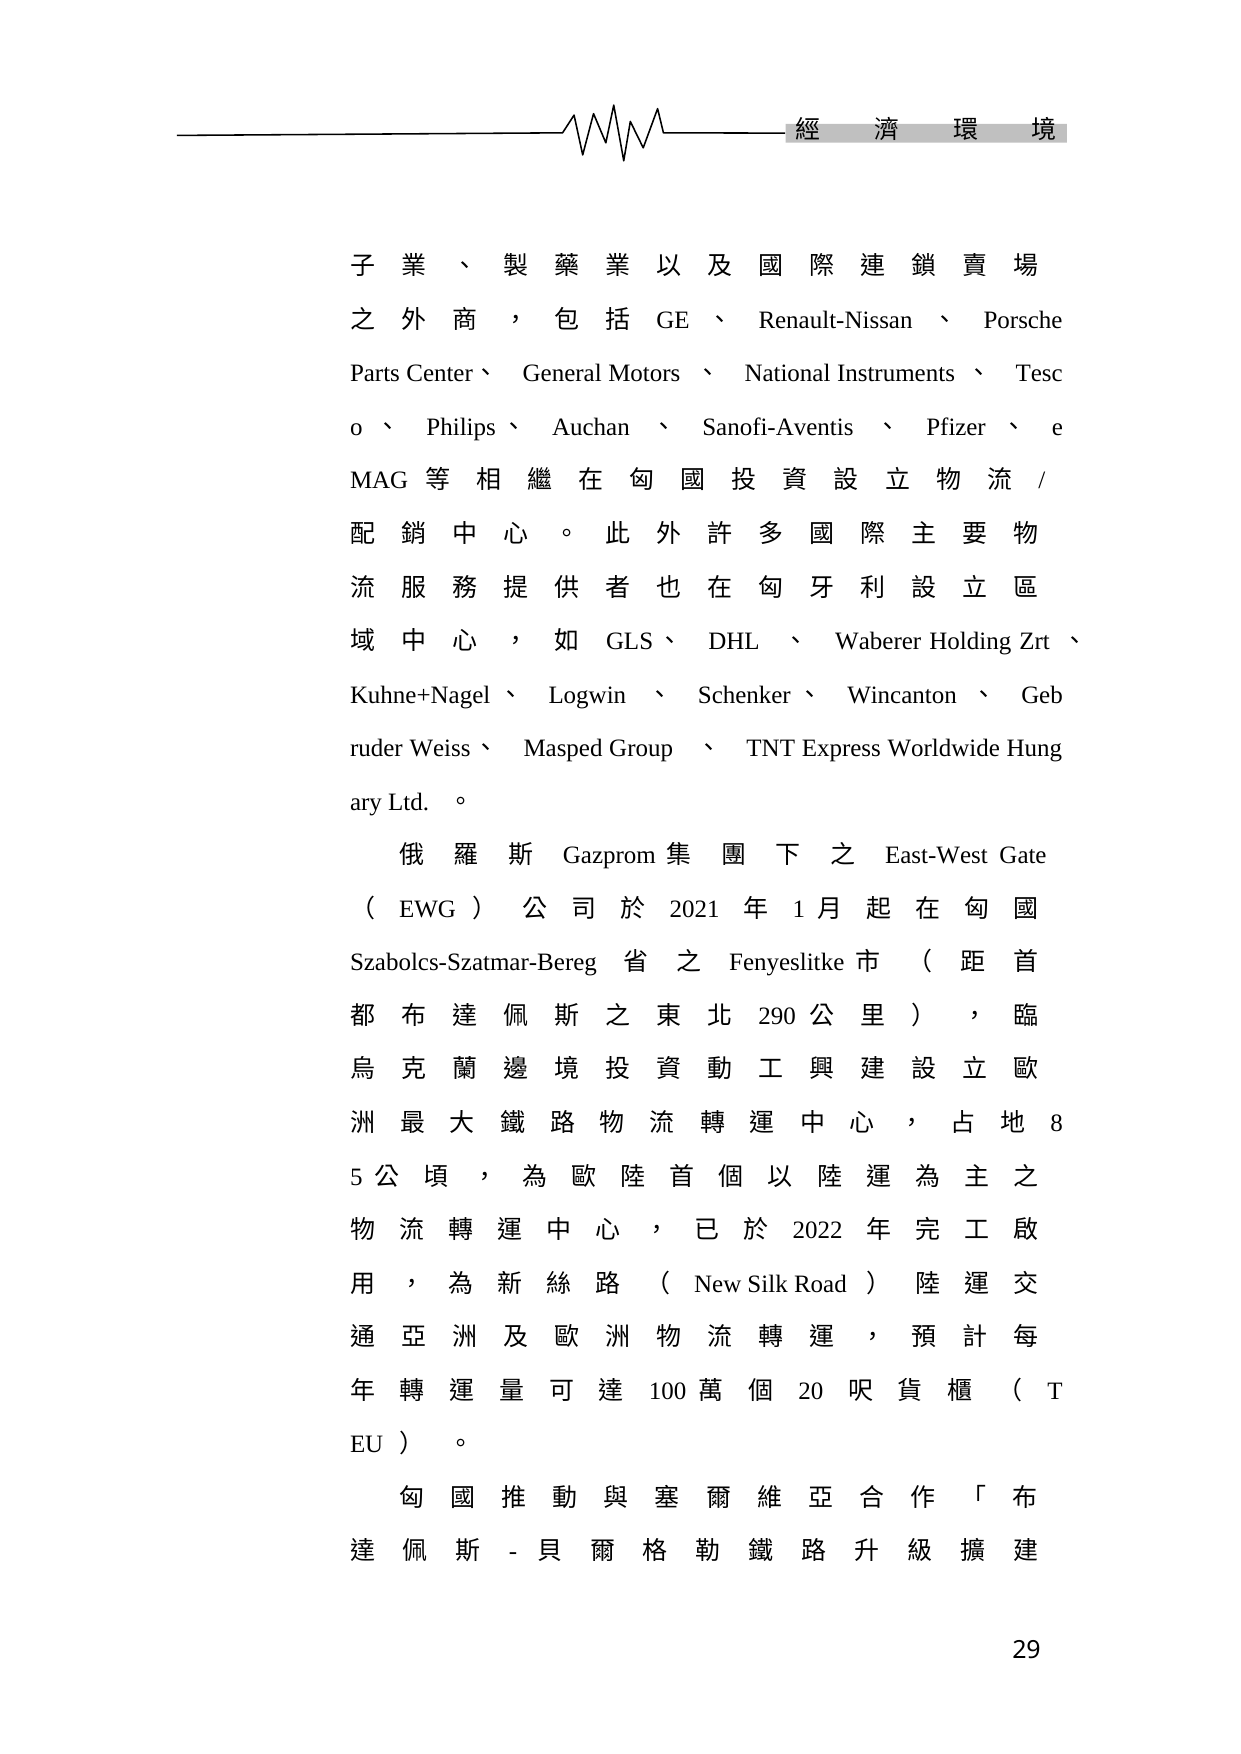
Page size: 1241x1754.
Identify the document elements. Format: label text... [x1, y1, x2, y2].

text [325, 1469, 1063, 1576]
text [325, 237, 1063, 826]
text 俄羅斯Gazprom集團下之East-West Gate（EWG）公司於2021年1月起在匈國Szabolcs-Szatmar-Bereg省之Fenyeslitke市（距首都布達佩斯之東北290公里），臨烏克蘭邊境投資動工興建設立歐洲最大鐵路物流轉運中心，占地85公頃，為歐陸首個以陸運為主之物流轉運中心，已於2022年完工啟用，為新絲路（New Silk Road）陸運交通亞洲及歐洲物流轉運，預計每年轉運量可達100萬個20呎貨櫃（TEU）。 [325, 826, 1063, 1469]
